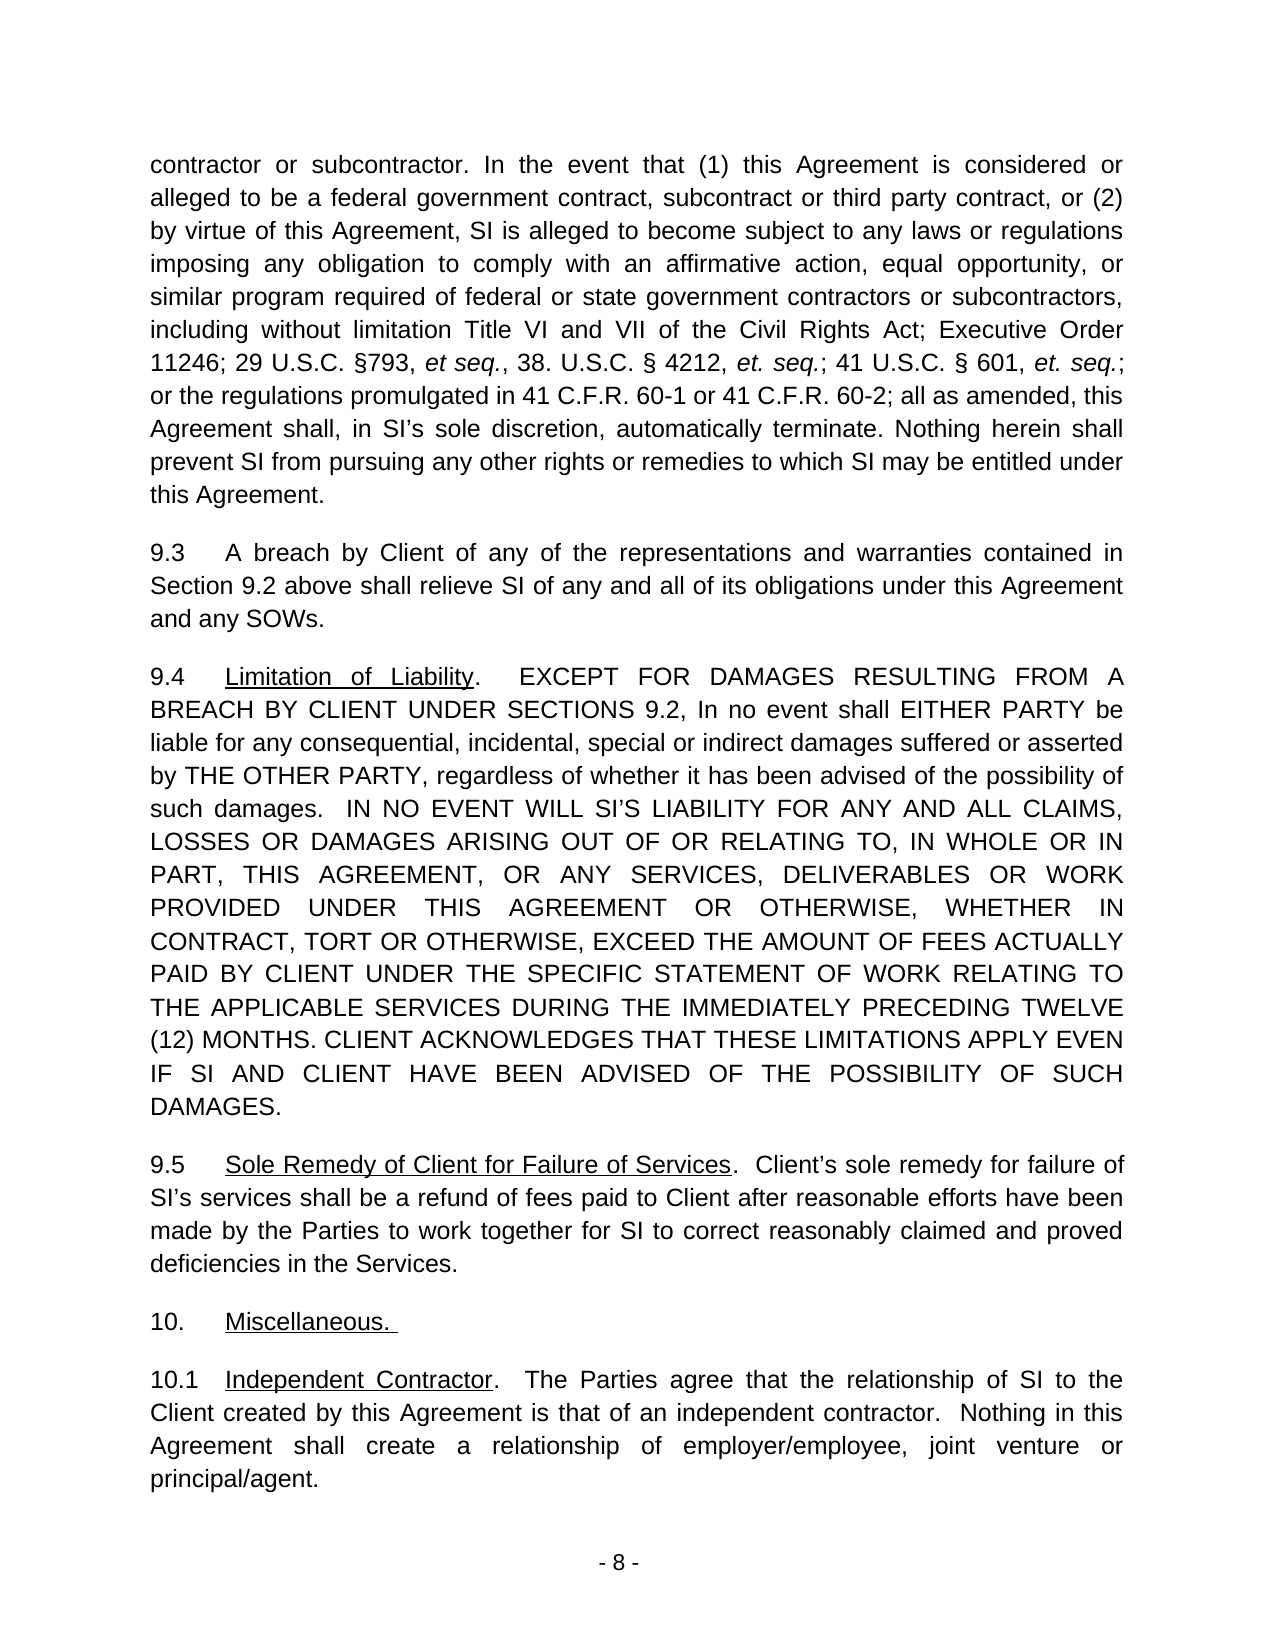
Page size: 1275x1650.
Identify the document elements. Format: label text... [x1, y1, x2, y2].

text 9.4 Limitation of Liability. EXCEPT FOR DAMAGES RESULTING FROM A BREACH BY CLIENT UNDER SECTIONS 9.2, In no event shall EITHER PARTY be liable for any consequential, incidental, special or indirect damages suffered or asserted by THE OTHER PARTY, regardless of whether it has been advised of the possibility of such damages. IN NO EVENT WILL SI’S LIABILITY FOR ANY AND ALL CLAIMS, LOSSES OR DAMAGES ARISING OUT OF OR RELATING TO, IN WHOLE OR IN PART, THIS AGREEMENT, OR ANY SERVICES, DELIVERABLES OR WORK PROVIDED UNDER THIS AGREEMENT OR OTHERWISE, WHETHER IN CONTRACT, TORT OR OTHERWISE, EXCEED THE AMOUNT OF FEES ACTUALLY PAID BY CLIENT UNDER THE SPECIFIC STATEMENT OF WORK RELATING TO THE APPLICABLE SERVICES DURING THE IMMEDIATELY PRECEDING TWELVE (12) MONTHS. CLIENT ACKNOWLEDGES THAT THESE LIMITATIONS APPLY EVEN IF SI AND CLIENT HAVE BEEN ADVISED OF THE POSSIBILITY OF SUCH DAMAGES. [150, 662, 1125, 1120]
text 10. Miscellaneous. [150, 1307, 1125, 1335]
text 9.5 Sole Remedy of Client for Failure of Services. Client’s sole remedy for failure of SI’s services shall be a refund of fees paid to Client after reasonable efforts have been made by the Parties to work together for SI to correct reasonably claimed and proved deficiencies in the Services. [150, 1149, 1125, 1277]
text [150, 150, 1125, 509]
text 9.3 A breach by Client of any of the representations and warranties contained in Section 9.2 above shall relieve SI of any and all of its obligations under this Agreement and any SOWs. [150, 538, 1125, 633]
text 10.1 Independent Contractor. The Parties agree that the relationship of SI to the Client created by this Agreement is that of an independent contractor. Nothing in this Agreement shall create a relationship of employer/employee, joint venture or principal/agent. [150, 1365, 1125, 1492]
